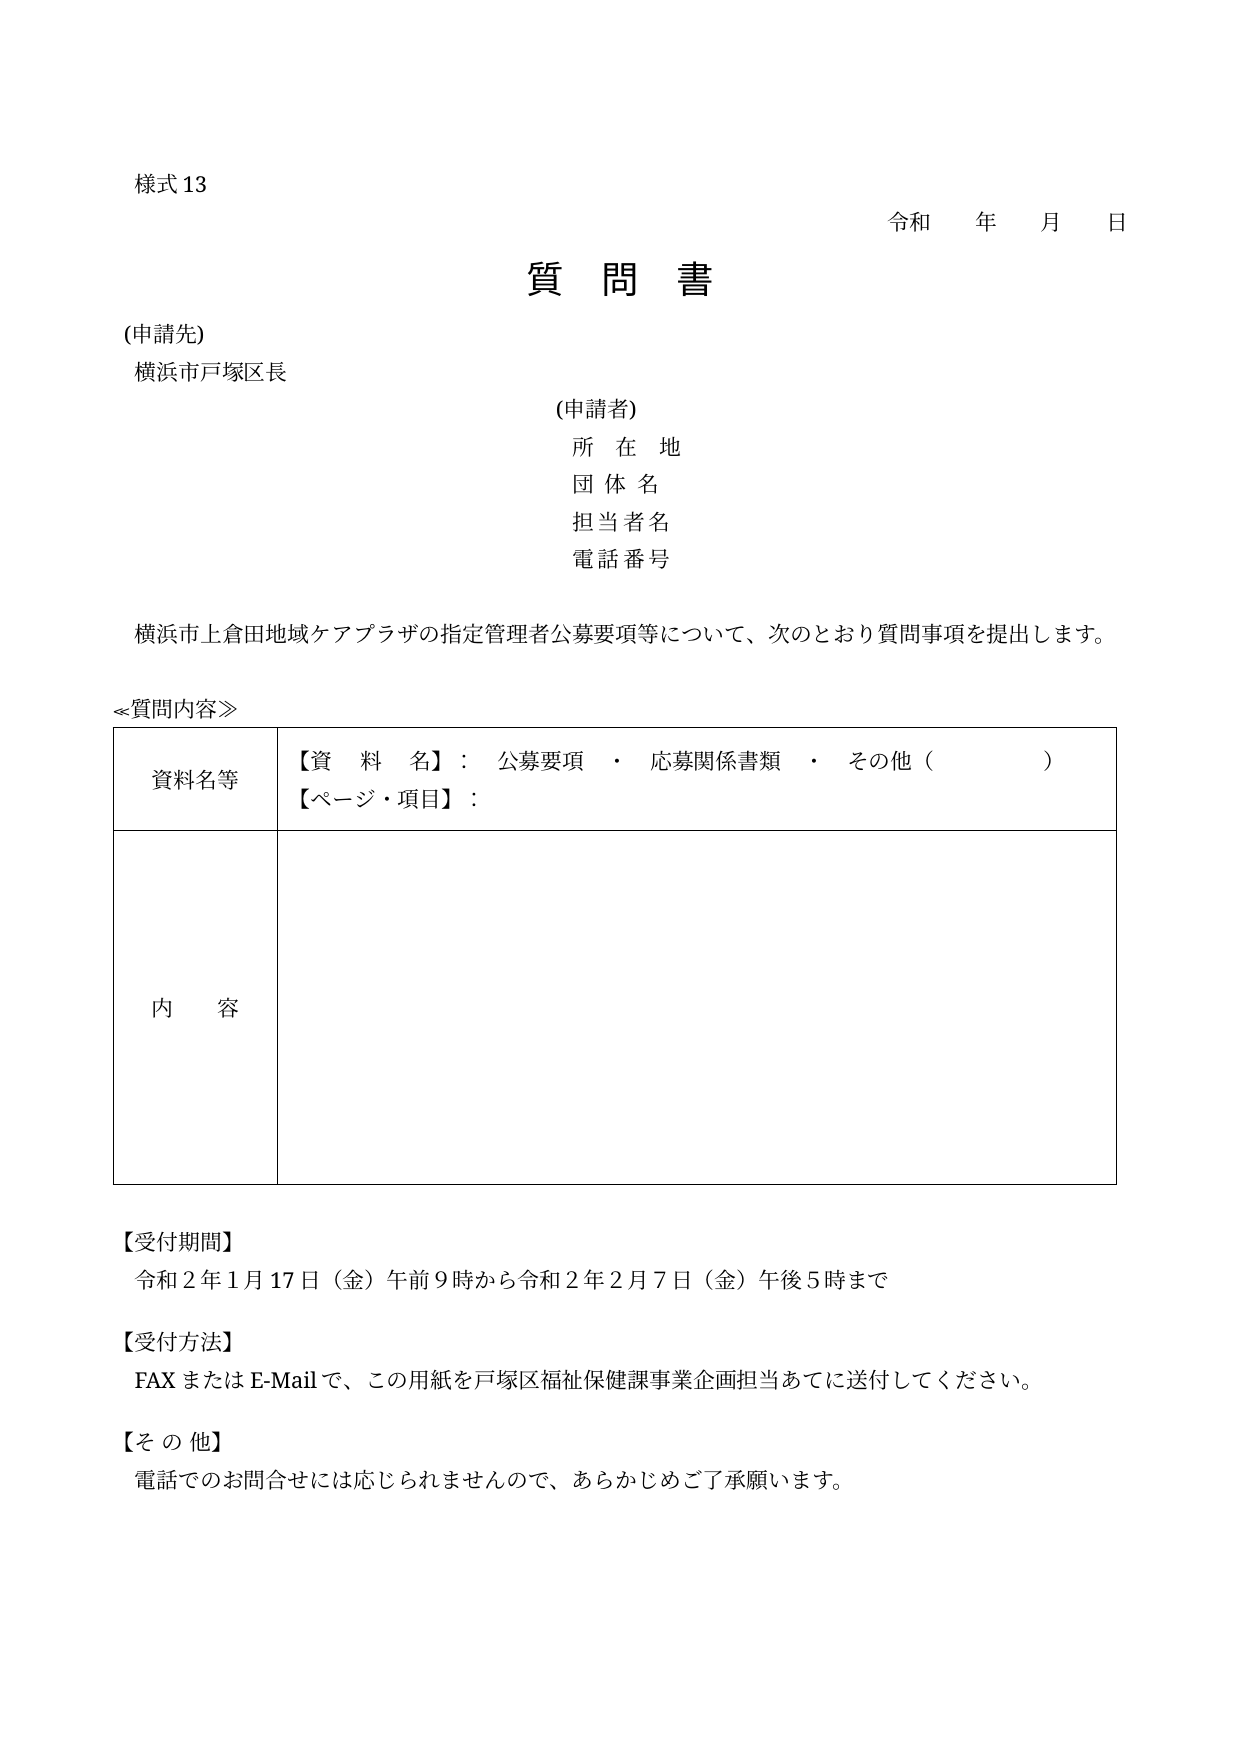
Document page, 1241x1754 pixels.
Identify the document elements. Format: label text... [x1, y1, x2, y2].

text 様式13 [112, 164, 1128, 202]
text 横浜市戸塚区長 [112, 352, 1128, 389]
text 横浜市上倉田地域ケアプラザの指定管理者公募要項等について、次のとおり質問事項を提出します。 [112, 614, 1128, 652]
table_cell [278, 831, 1116, 1184]
text 【その他】 [112, 1423, 1128, 1460]
text 団体名 [112, 464, 1128, 502]
text 質 問 書 [112, 239, 1128, 314]
table_header 資料名等 [114, 728, 277, 830]
table_cell 内 容 [114, 831, 277, 1184]
text 担当者名 [112, 502, 1128, 539]
text 令和２年１月17日（金）午前９時から令和２年２月７日（金）午後５時まで [112, 1260, 1128, 1298]
text 所 在 地 [112, 427, 1128, 464]
text ≪質問内容≫ [112, 689, 1128, 727]
text (申請者) [112, 389, 1128, 427]
text 【受付期間】 [112, 1223, 1128, 1260]
text 【受付方法】 [112, 1323, 1128, 1360]
text 電話でのお問合せには応じられませんので、あらかじめご了承願います。 [112, 1460, 1128, 1498]
text (申請先) [112, 314, 1128, 352]
table_header 【資 料 名】： 公募要項 ・ 応募関係書類 ・ その他（ ） 【ページ・項目】： [278, 728, 1116, 830]
text FAXまたはE-Mailで、この用紙を戸塚区福祉保健課事業企画担当あてに送付してください。 [112, 1360, 1128, 1398]
text 令和 年 月 日 [112, 202, 1128, 239]
text 電話番号 [112, 539, 1128, 577]
